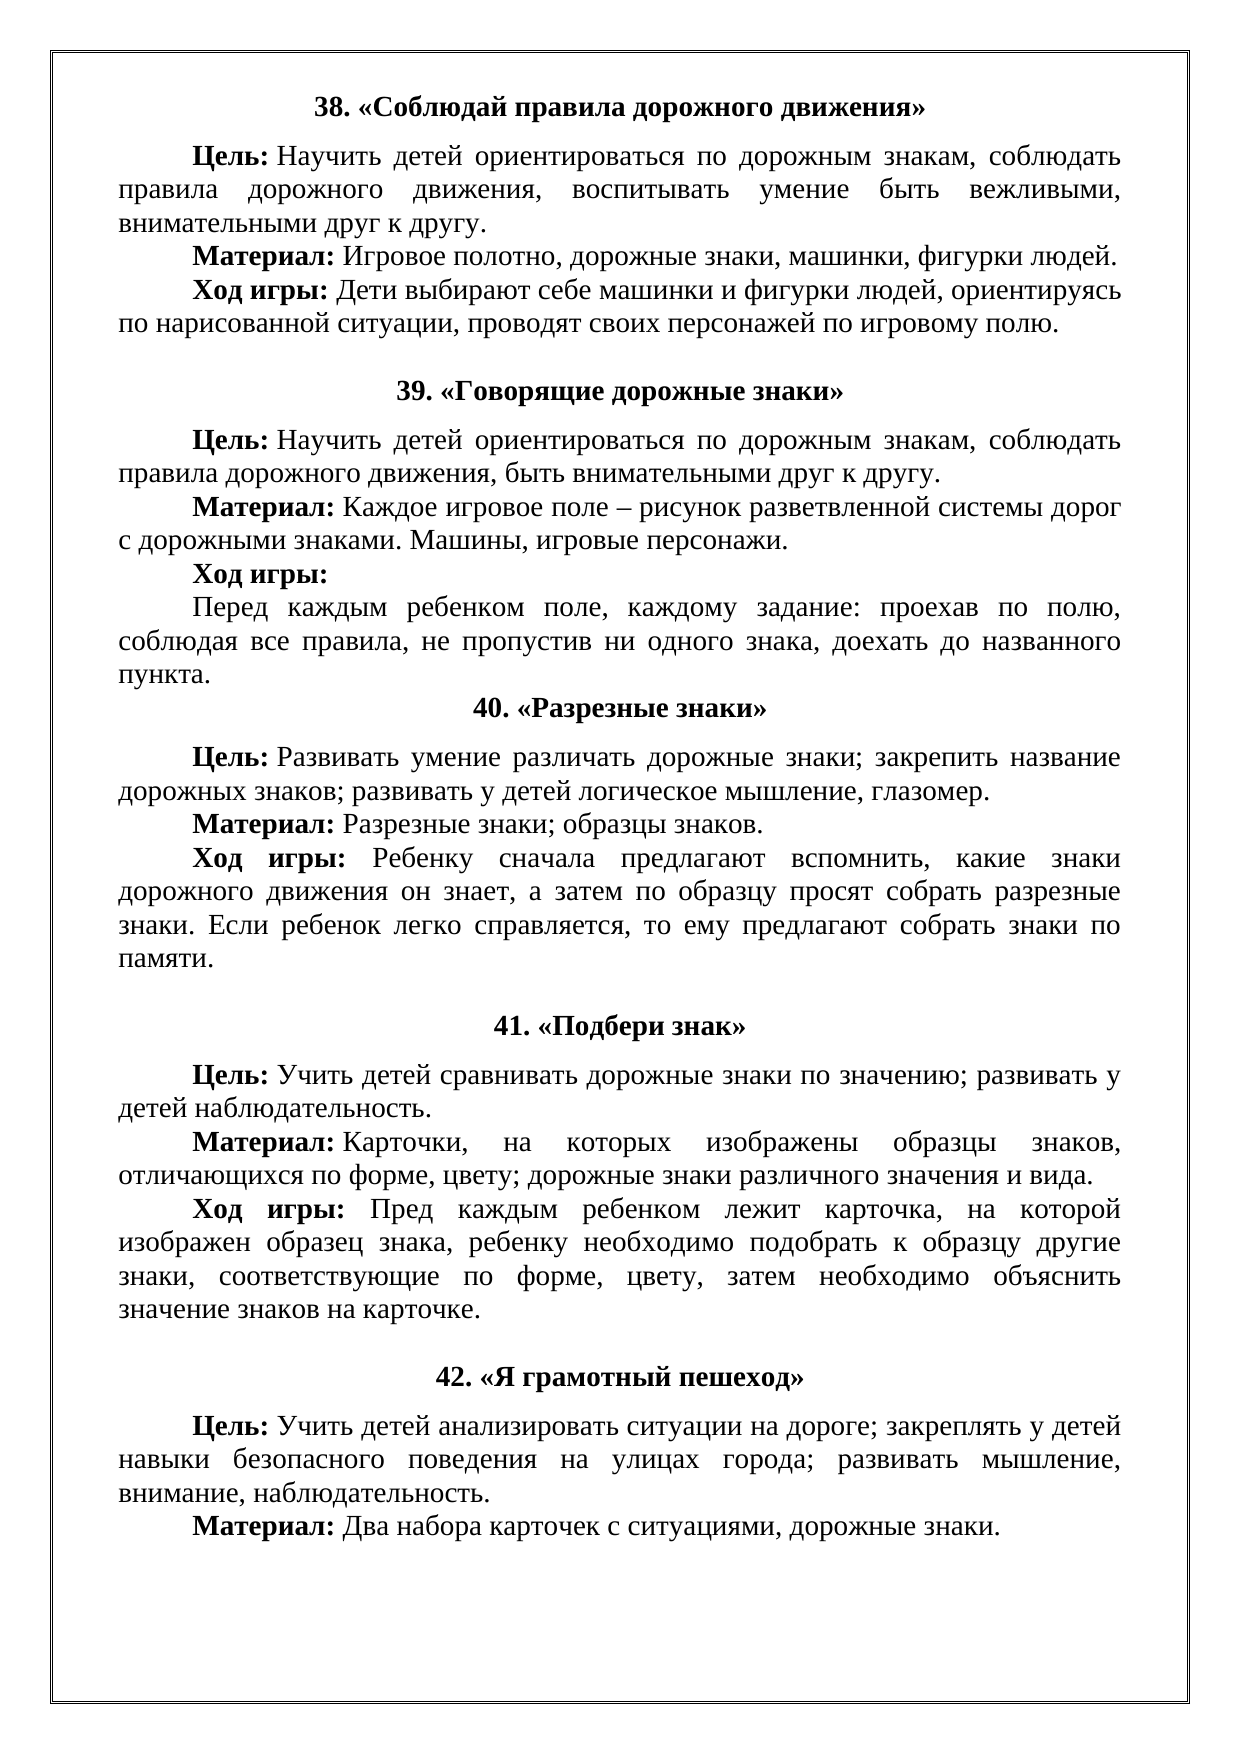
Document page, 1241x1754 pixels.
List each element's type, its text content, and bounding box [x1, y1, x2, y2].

text 39. «Говорящие дорожные знаки» [118, 373, 1122, 406]
text Цель: Научить детей ориентироваться по дорожным знакам, соблюдать правила дорожного движения, быть внимательными друг к другу. [118, 422, 1122, 489]
text 38. «Соблюдай правила дорожного движения» [118, 89, 1122, 122]
text Материал: Каждое игровое поле – рисунок разветвленной системы дорог с дорожными знаками. Машины, игровые персонажи. [118, 489, 1122, 556]
text Материал: Карточки, на которых изображены образцы знаков, отличающихся по форме, цвету; дорожные знаки различного значения и вида. [118, 1124, 1122, 1191]
text Цель: Учить детей анализировать ситуации на дороге; закреплять у детей навыки безопасного поведения на улицах города; развивать мышление, внимание, наблюдательность. [118, 1408, 1122, 1508]
text Цель: Научить детей ориентироваться по дорожным знакам, соблюдать правила дорожного движения, воспитывать умение быть вежливыми, внимательными друг к другу. [118, 138, 1122, 238]
text Материал: Два набора карточек с ситуациями, дорожные знаки. [118, 1508, 1122, 1542]
text Ход игры: Дети выбирают себе машинки и фигурки людей, ориентируясь по нарисованной ситуации, проводят своих персонажей по игровому полю. [118, 272, 1122, 339]
text Материал: Разрезные знаки; образцы знаков. [118, 806, 1122, 840]
text 41. «Подбери знак» [118, 1008, 1122, 1041]
text Цель: Развивать умение различать дорожные знаки; закрепить название дорожных знаков; развивать у детей логическое мышление, глазомер. [118, 739, 1122, 806]
text Перед каждым ребенком поле, каждому задание: проехав по полю, соблюдая все правила, не пропустив ни одного знака, доехать до названного пункта. [118, 589, 1122, 690]
text 40. «Разрезные знаки» [118, 690, 1122, 724]
text Ход игры: [118, 556, 1122, 589]
text 42. «Я грамотный пешеход» [118, 1359, 1122, 1392]
text Ход игры: Пред каждым ребенком лежит карточка, на которой изображен образец знака, ребенку необходимо подобрать к образцу другие знаки, соответствующие по форме, цвету, затем необходимо объяснить значение знаков на карточке. [118, 1191, 1122, 1325]
text Ход игры: Ребенку сначала предлагают вспомнить, какие знаки дорожного движения он знает, а затем по образцу просят собрать разрезные знаки. Если ребенок легко справляется, то ему предлагают собрать знаки по памяти. [118, 840, 1122, 974]
text Цель: Учить детей сравнивать дорожные знаки по значению; развивать у детей наблюдательность. [118, 1057, 1122, 1124]
text Материал: Игровое полотно, дорожные знаки, машинки, фигурки людей. [118, 238, 1122, 272]
